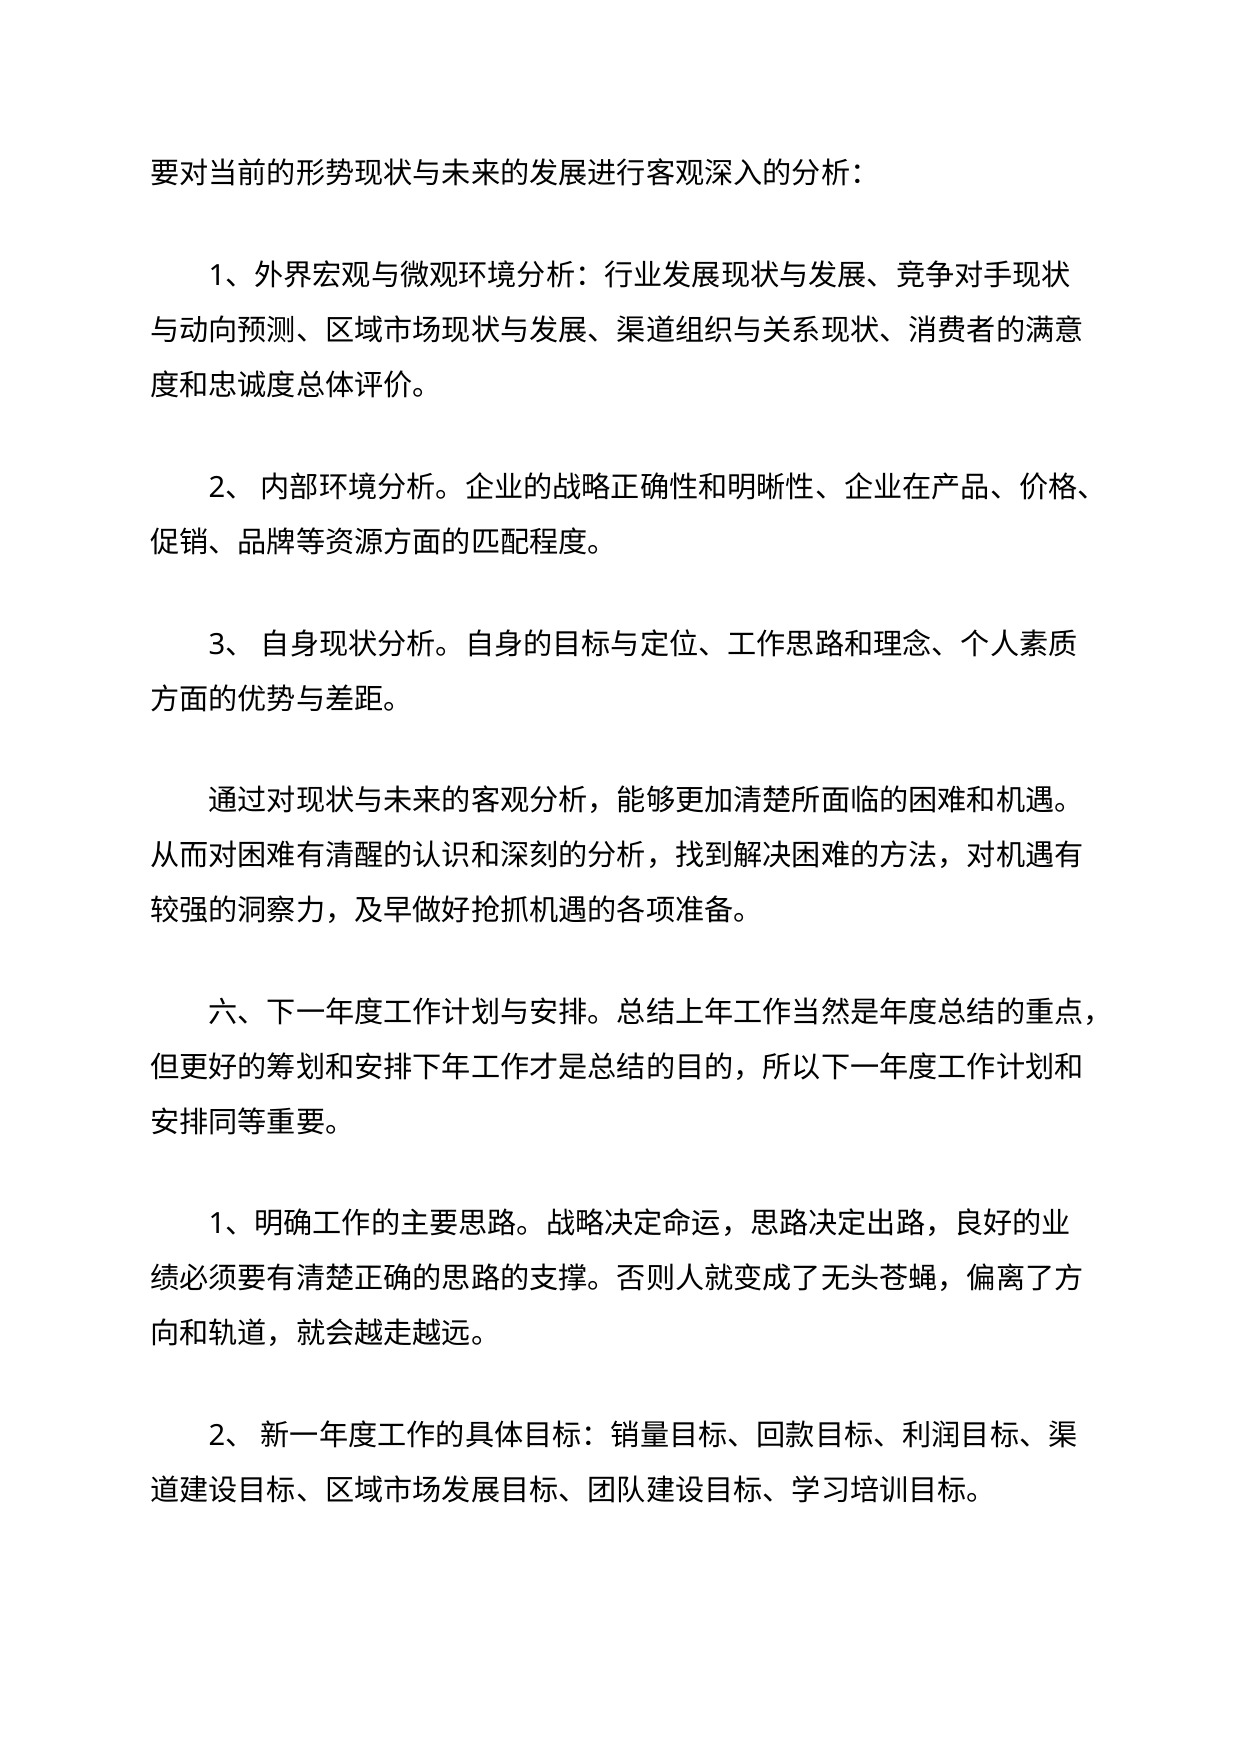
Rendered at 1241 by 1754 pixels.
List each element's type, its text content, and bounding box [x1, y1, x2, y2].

text 1、外界宏观与微观环境分析：行业发展现状与发展、竞争对手现状与动向预测、区域市场现状与发展、渠道组织与关系现状、消费者的满意度和忠诚度总体评价。 [150, 252, 1090, 404]
text 2、 内部环境分析。企业的战略正确性和明晰性、企业在产品、价格、促销、品牌等资源方面的匹配程度。 [150, 463, 1090, 561]
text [150, 150, 1090, 192]
text 3、 自身现状分析。自身的目标与定位、工作思路和理念、个人素质方面的优势与差距。 [150, 620, 1090, 717]
text 2、 新一年度工作的具体目标：销量目标、回款目标、利润目标、渠道建设目标、区域市场发展目标、团队建设目标、学习培训目标。 [150, 1412, 1090, 1509]
text 通过对现状与未来的客观分析，能够更加清楚所面临的困难和机遇。从而对困难有清醒的认识和深刻的分析，找到解决困难的方法，对机遇有较强的洞察力，及早做好抢抓机遇的各项准备。 [150, 777, 1090, 929]
text 六、下一年度工作计划与安排。总结上年工作当然是年度总结的重点，但更好的筹划和安排下年工作才是总结的目的，所以下一年度工作计划和安排同等重要。 [150, 988, 1090, 1141]
text 1、明确工作的主要思路。战略决定命运，思路决定出路，良好的业绩必须要有清楚正确的思路的支撑。否则人就变成了无头苍蝇，偏离了方向和轨道，就会越走越远。 [150, 1200, 1090, 1352]
